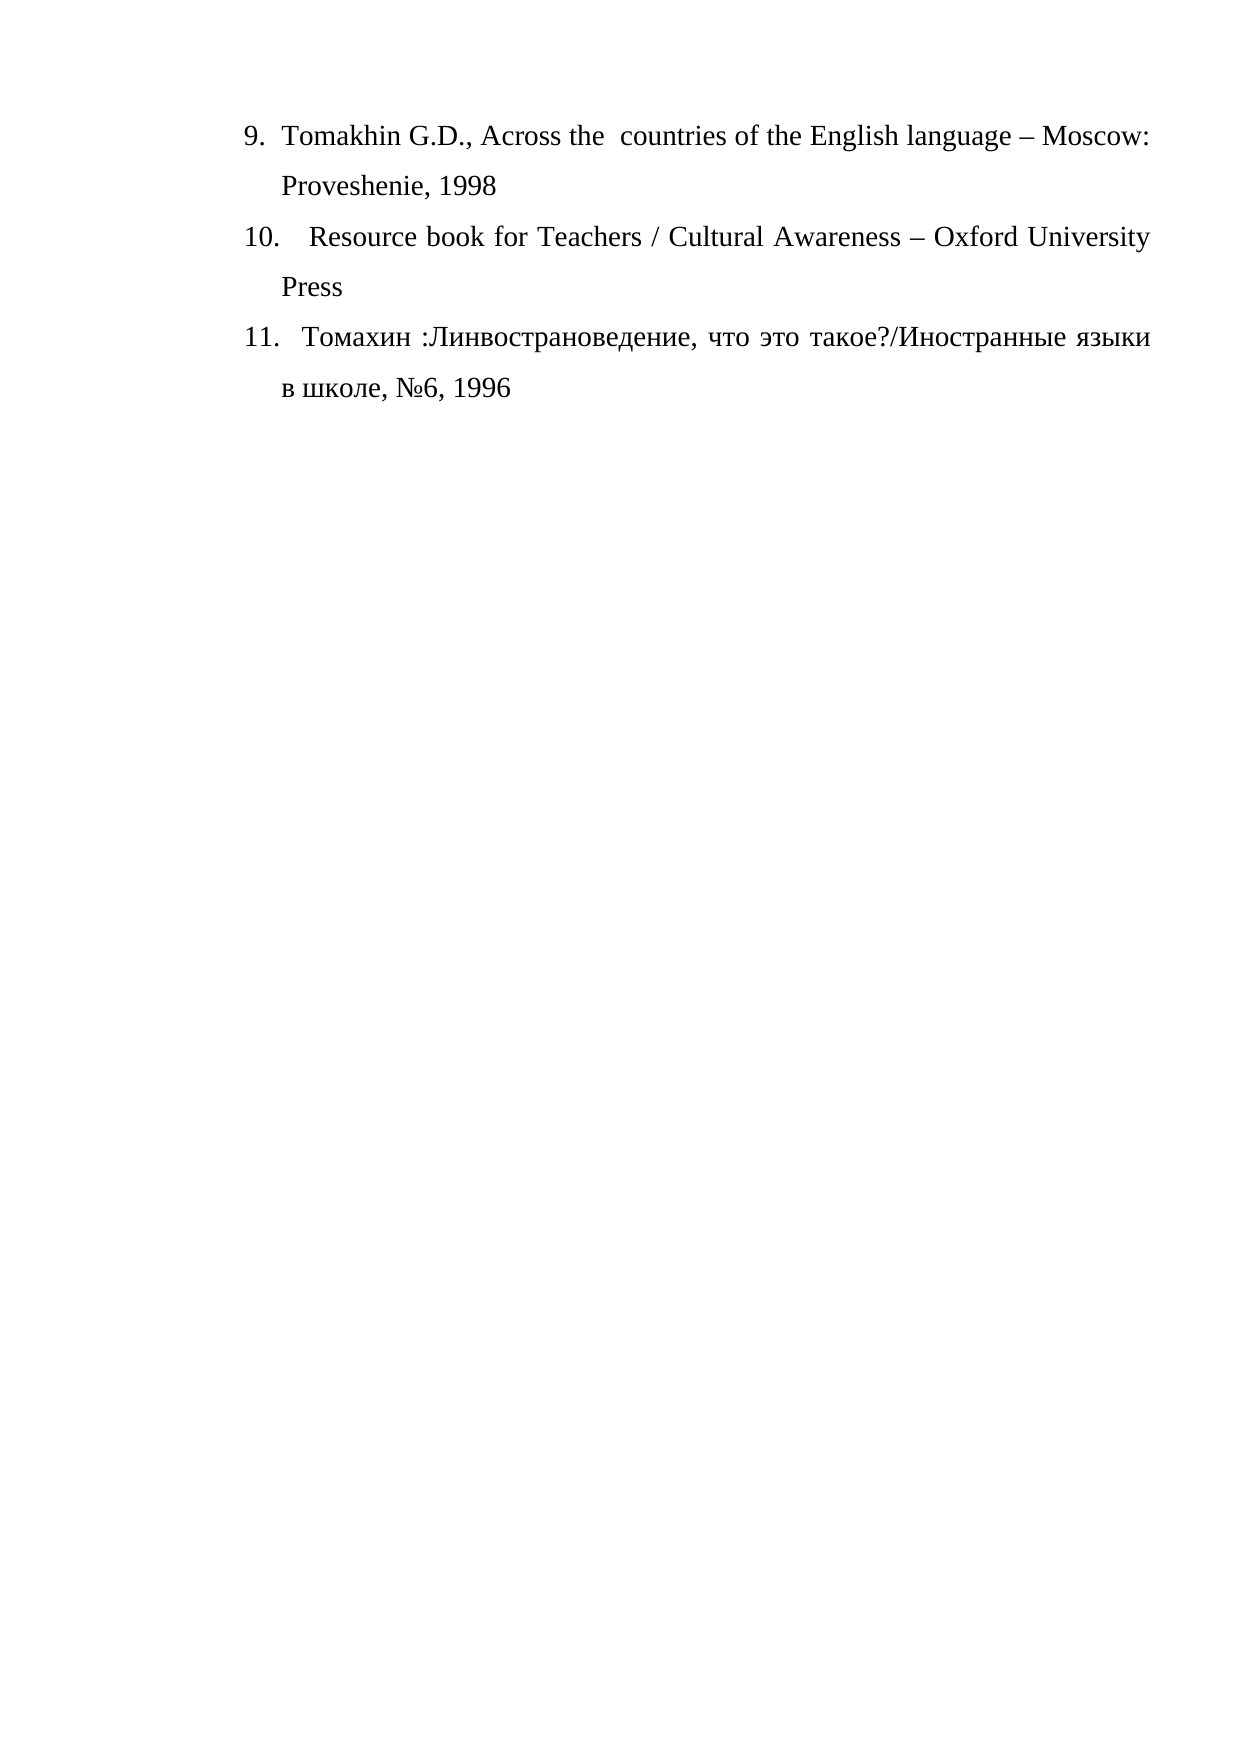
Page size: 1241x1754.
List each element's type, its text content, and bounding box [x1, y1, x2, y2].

list Томахин :Линвострановедение, что это такое?/Иностранные языки в школе, №6, 1996 [244, 319, 1152, 403]
list Resource book for Teachers / Cultural Awareness – Oxford University Press [244, 219, 1152, 303]
list Tomakhin G.D., Across the countries of the English language – Moscow: Proveshenie, 1998 [244, 118, 1152, 202]
